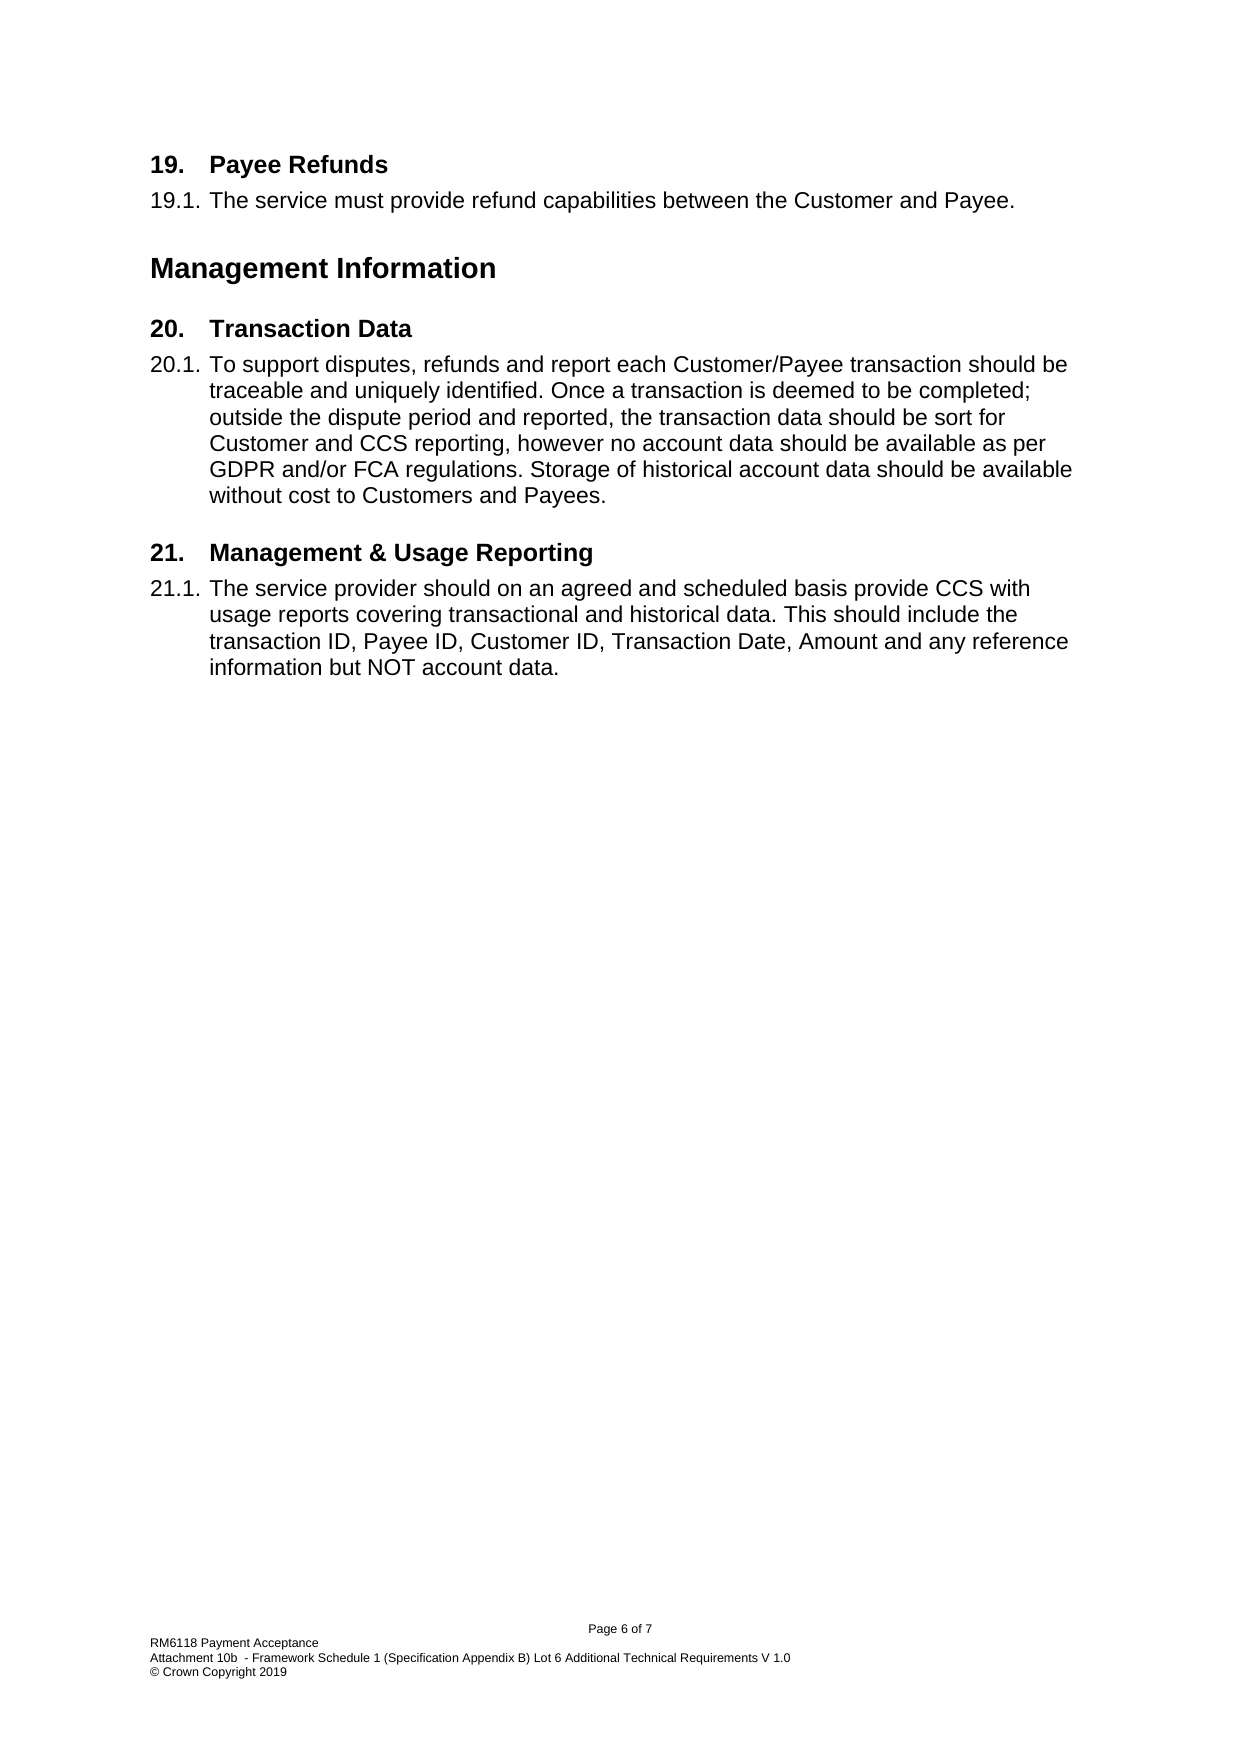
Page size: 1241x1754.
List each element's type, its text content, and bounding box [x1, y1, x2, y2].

subtitle Management & Usage Reporting [150, 538, 1090, 567]
subtitle Management Information [150, 251, 1090, 284]
list To support disputes, refunds and report each Customer/Payee transaction should be traceable and uniquely identified. Once a transaction is deemed to be completed; outside the dispute period and reported, the transaction data should be sort for Customer and CCS reporting, however no account data should be available as per GDPR and/or FCA regulations. Storage of historical account data should be available without cost to Customers and Payees. [150, 351, 1090, 509]
list The service provider should on an agreed and scheduled basis provide CCS with usage reports covering transactional and historical data. This should include the transaction ID, Payee ID, Customer ID, Transaction Date, Amount and any reference information but NOT account data. [150, 575, 1090, 681]
list The service must provide refund capabilities between the Customer and Payee. [150, 187, 1090, 213]
subtitle Payee Refunds [150, 150, 1090, 179]
subtitle Transaction Data [150, 314, 1090, 342]
